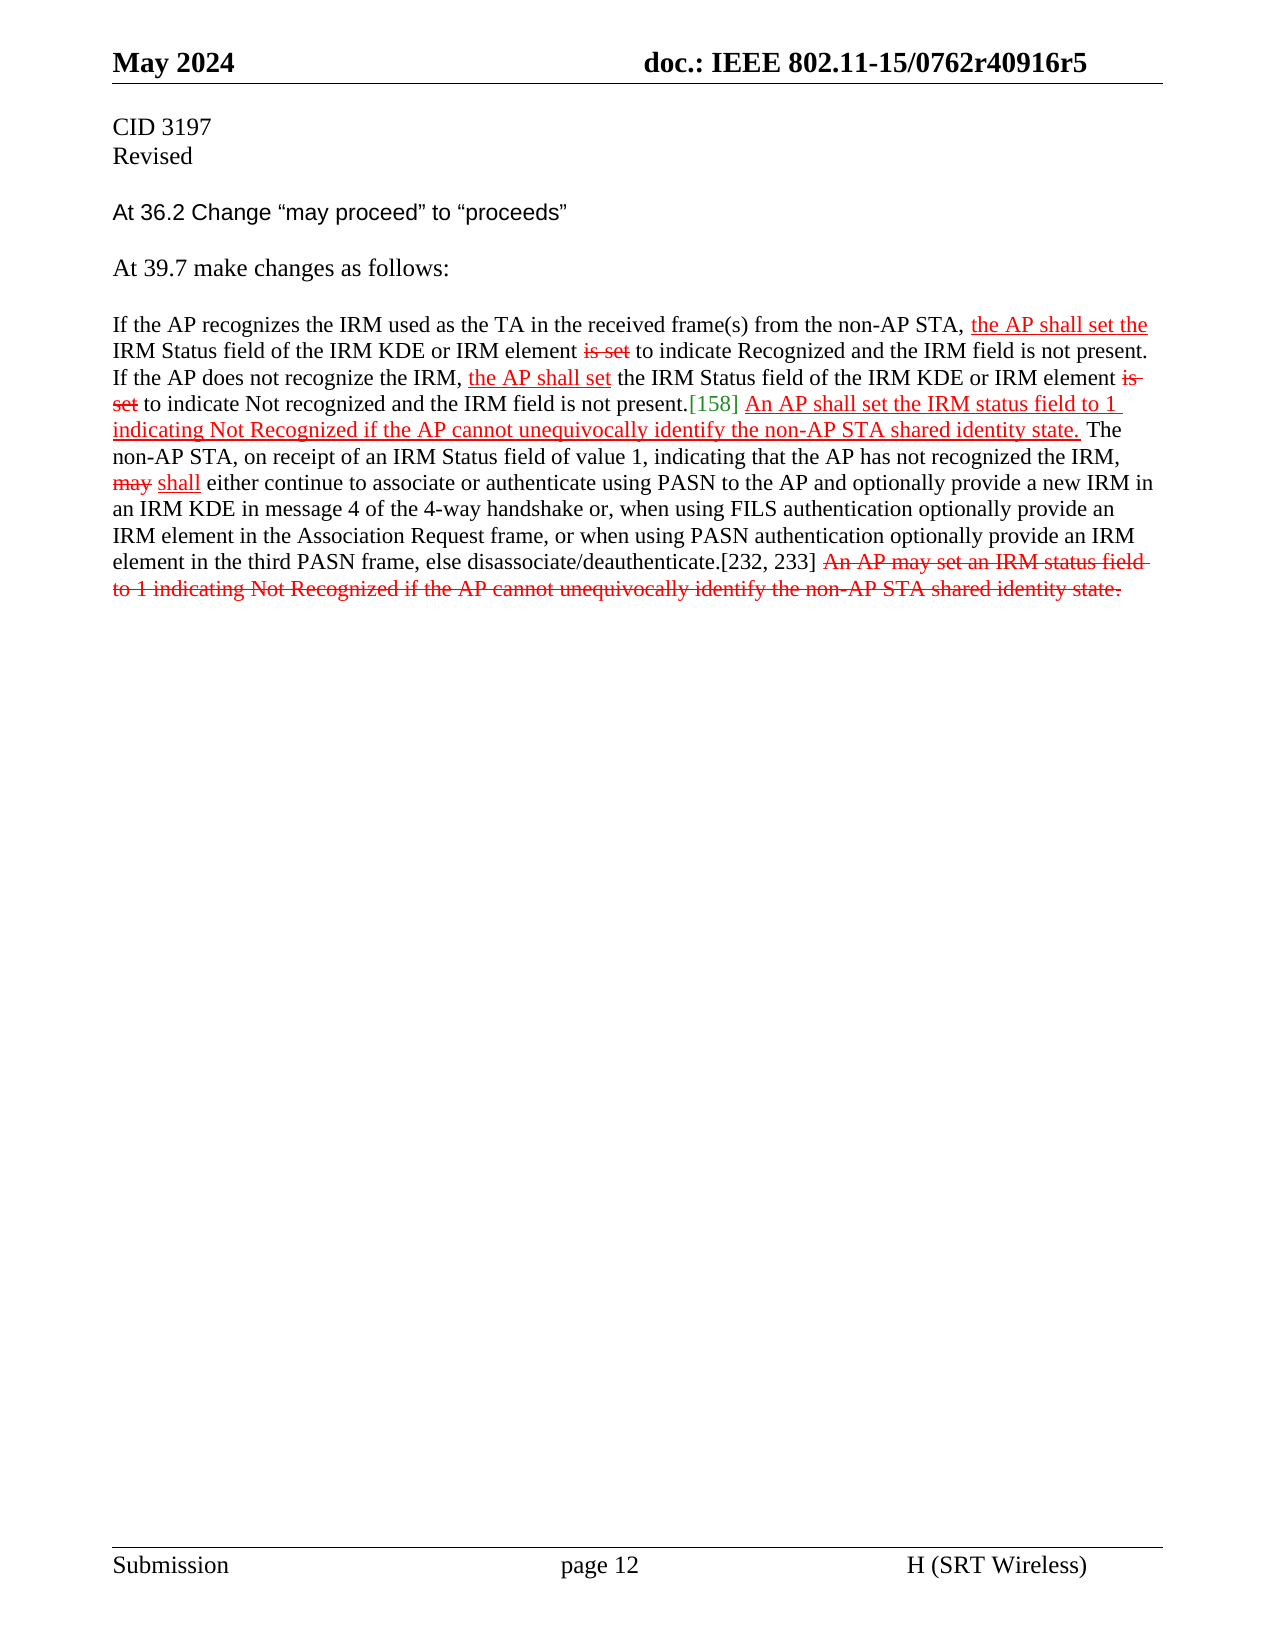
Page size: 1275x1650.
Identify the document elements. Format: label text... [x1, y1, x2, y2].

text CID 3197 [112, 112, 1163, 141]
text If the AP recognizes the IRM used as the TA in the received frame(s) from the non-AP STA, the AP shall set the IRM Status field of the IRM KDE or IRM element is set to indicate Recognized and the IRM field is not present. If the AP does not recognize the IRM, the AP shall set the IRM Status field of the IRM KDE or IRM element is set to indicate Not recognized and the IRM field is not present.[158] An AP shall set the IRM status field to 1 indicating Not Recognized if the AP cannot unequivocally identify the non-AP STA shared identity state. The non-AP STA, on receipt of an IRM Status field of value 1, indicating that the AP has not recognized the IRM, may shall either continue to associate or authenticate using PASN to the AP and optionally provide a new IRM in an IRM KDE in message 4 of the 4-way handshake or, when using FILS authentication optionally provide an IRM element in the Association Request frame, or when using PASN authentication optionally provide an IRM element in the third PASN frame, else disassociate/deauthenticate.[232, 233] An AP may set an IRM status field to 1 indicating Not Recognized if the AP cannot unequivocally identify the non-AP STA shared identity state. [112, 311, 1163, 601]
text At 36.2 Change “may proceed” to “proceeds” [112, 198, 1163, 225]
text At 39.7 make changes as follows: [112, 253, 1163, 282]
text Revised [112, 141, 1163, 170]
